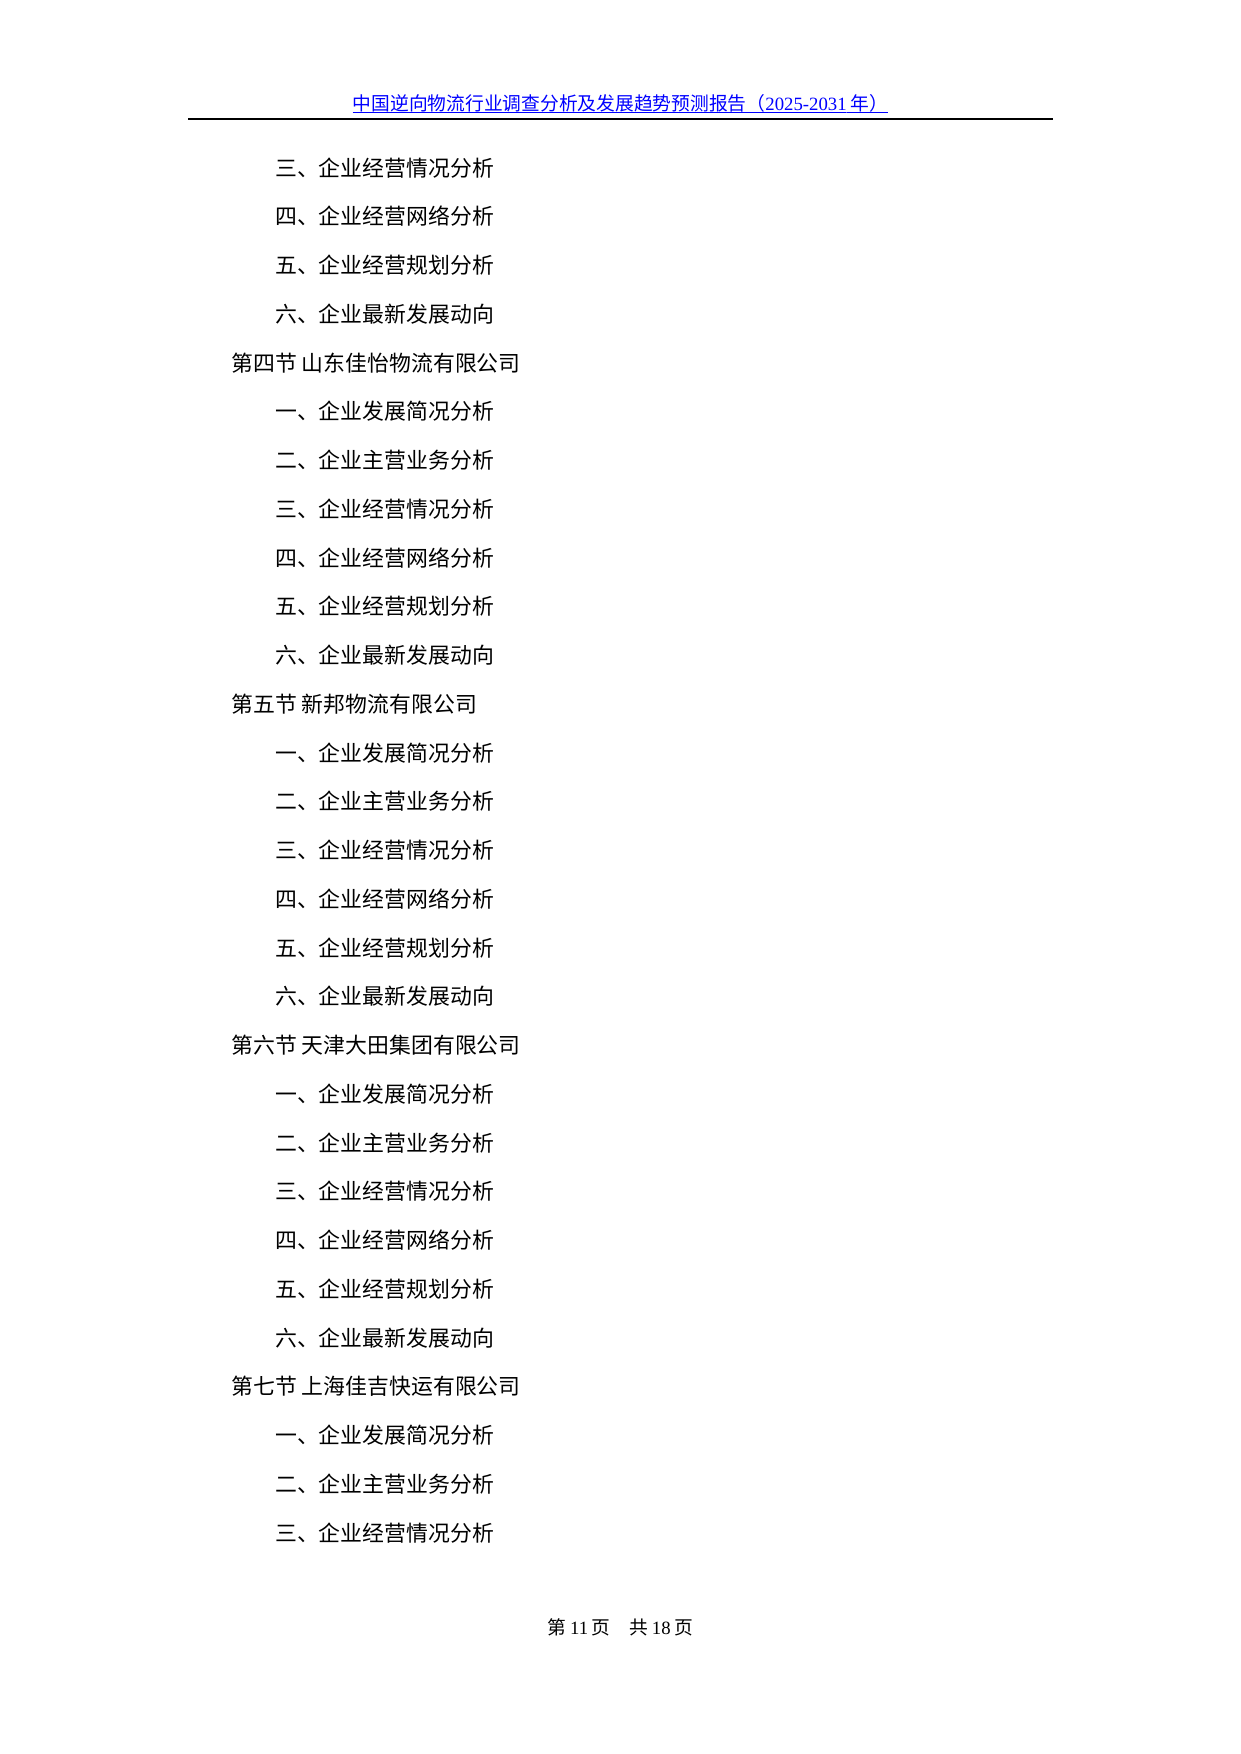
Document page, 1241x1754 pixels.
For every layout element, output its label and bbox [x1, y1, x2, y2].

text [187, 150, 1053, 1548]
